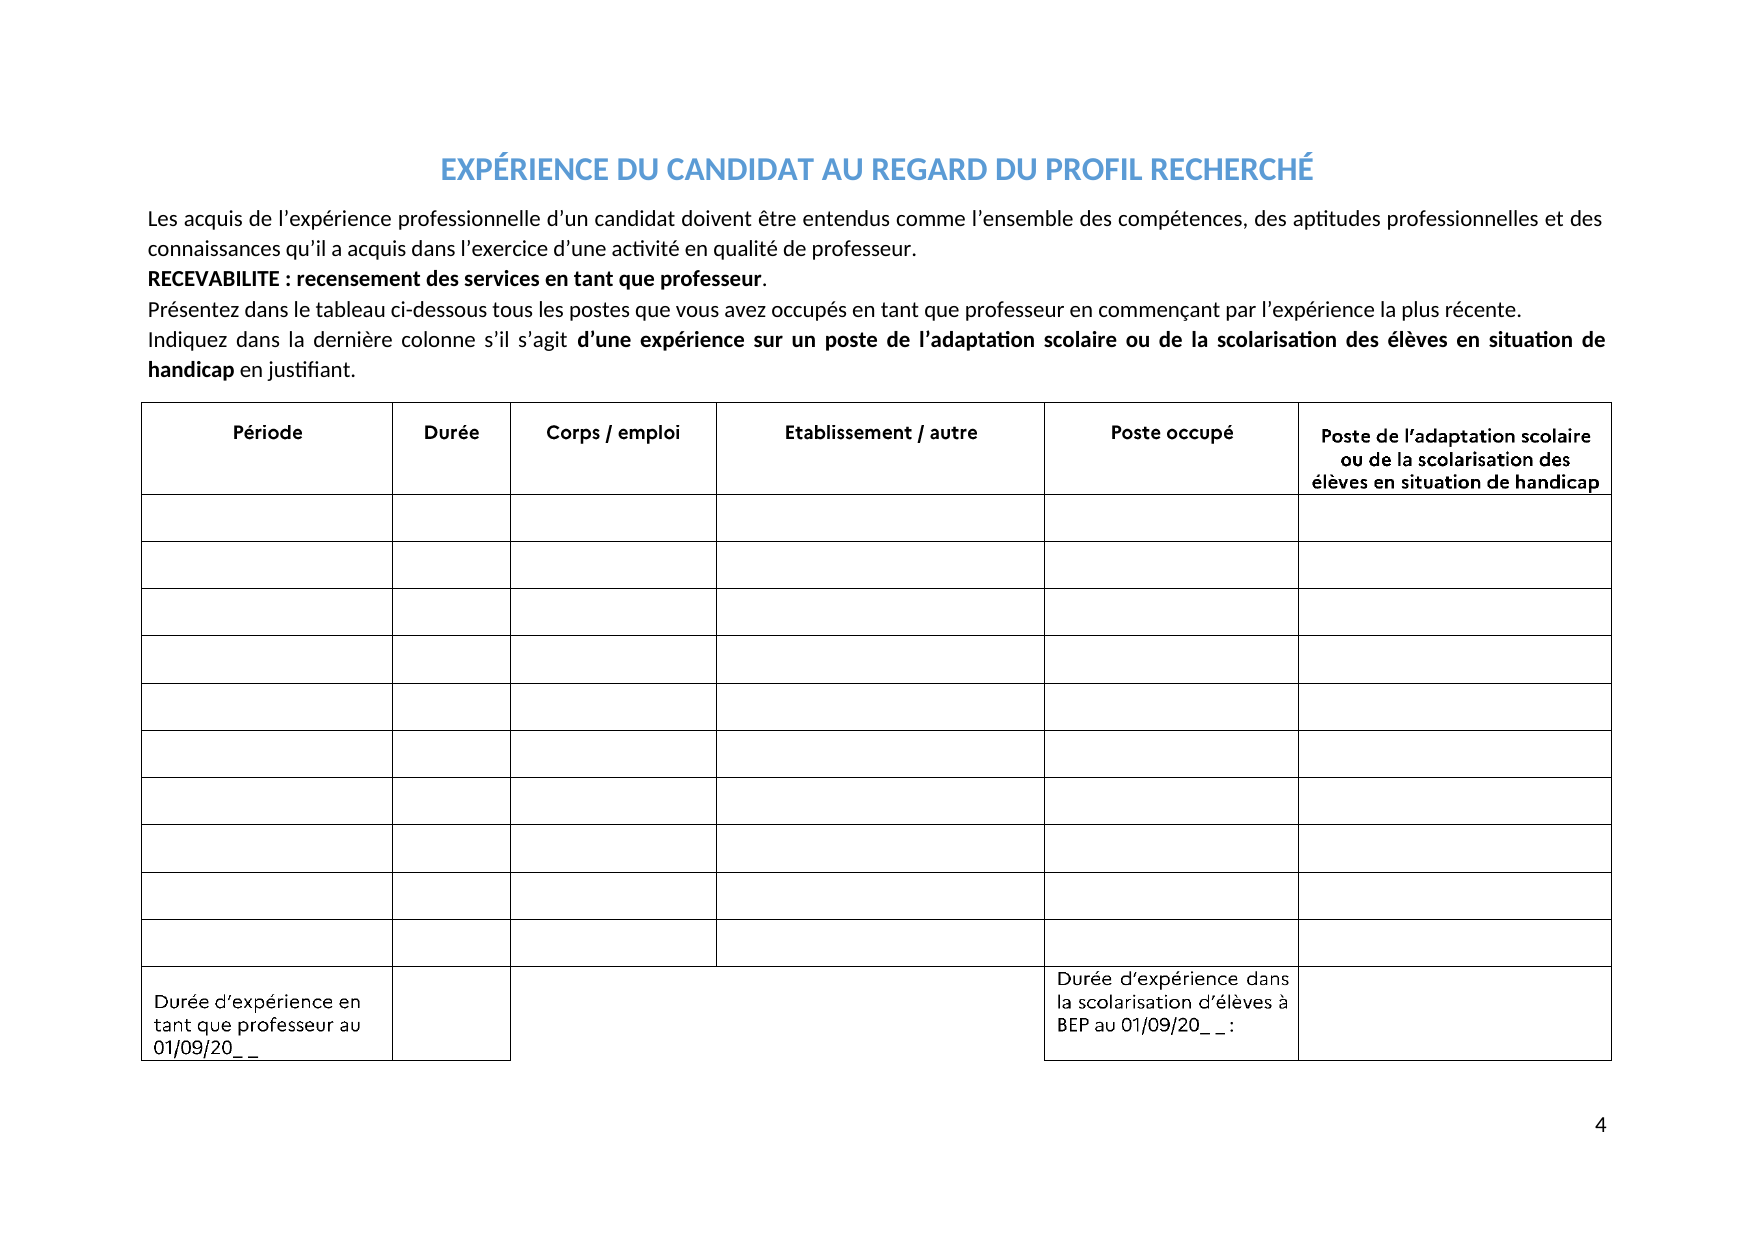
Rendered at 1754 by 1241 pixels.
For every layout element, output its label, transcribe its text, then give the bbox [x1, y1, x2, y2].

table_cell [1045, 636, 1298, 683]
table_cell [511, 731, 716, 777]
table_cell [511, 920, 716, 966]
table_cell [1299, 967, 1611, 1060]
table_cell [1045, 967, 1298, 1060]
table_cell [511, 542, 716, 588]
table_cell [717, 495, 1044, 541]
table_header [511, 403, 716, 494]
table_cell [1299, 731, 1611, 777]
table_cell [142, 873, 392, 919]
table_cell [142, 825, 392, 872]
table_cell [1045, 589, 1298, 635]
table_cell [1299, 825, 1611, 872]
picture [1111, 425, 1244, 444]
table_cell [1045, 778, 1298, 824]
table_cell [142, 731, 392, 777]
table_cell [1299, 589, 1611, 635]
picture [423, 425, 491, 444]
table_cell [142, 920, 392, 966]
table_cell [511, 873, 716, 919]
table_header [393, 403, 510, 494]
text Indiquez dans la dernière colonne s’il s’agit d’une expérience sur un poste de l’adaptation scolaire ou de la scolarisation des élèves en situation de handicap en justifiant. [148, 325, 1606, 383]
table_cell [1299, 684, 1611, 730]
table_cell [511, 684, 716, 730]
table_cell [142, 495, 392, 541]
table_cell [1045, 731, 1298, 777]
table_cell [393, 873, 510, 919]
table_cell [1045, 920, 1298, 966]
picture [784, 425, 987, 444]
table_cell [393, 684, 510, 730]
table_cell [142, 967, 392, 1060]
table_cell [511, 495, 716, 541]
table_cell [717, 542, 1044, 588]
table_cell [1299, 542, 1611, 588]
table_cell [511, 825, 716, 872]
table_cell [1045, 495, 1298, 541]
picture [153, 990, 375, 1059]
picture [1311, 424, 1609, 493]
table_cell [142, 684, 392, 730]
table_cell [1045, 684, 1298, 730]
picture [232, 425, 313, 444]
table_cell [717, 778, 1044, 824]
table_header [1299, 403, 1611, 494]
table_cell [1045, 873, 1298, 919]
table_cell [511, 778, 716, 824]
table_cell [393, 920, 510, 966]
table_cell [393, 542, 510, 588]
table_cell [393, 495, 510, 541]
table_cell [142, 778, 392, 824]
table_cell [393, 731, 510, 777]
table_header [717, 403, 1044, 494]
table_cell [1045, 825, 1298, 872]
table_cell [1045, 542, 1298, 588]
text EXPÉRIENCE DU CANDIDAT AU REGARD DU PROFIL RECHERCHÉ [148, 148, 1606, 188]
table_cell [717, 589, 1044, 635]
table_cell [511, 636, 716, 683]
text Présentez dans le tableau ci-dessous tous les postes que vous avez occupés en tant que professeur en commençant par l’expérience la plus récente. [148, 295, 1606, 323]
text Les acquis de l’expérience professionnelle d’un candidat doivent être entendus comme l’ensemble des compétences, des aptitudes professionnelles et des connaissances qu’il a acquis dans l’exercice d’une activité en qualité de professeur. [148, 204, 1606, 262]
table_cell [1299, 778, 1611, 824]
table_cell [717, 684, 1044, 730]
text RECEVABILITE : recensement des services en tant que professeur. [148, 264, 1606, 292]
table_cell [393, 825, 510, 872]
table_cell [717, 920, 1044, 966]
table_cell [717, 636, 1044, 683]
table_cell [511, 967, 1044, 1060]
picture [546, 425, 690, 444]
table_cell [717, 873, 1044, 919]
table_cell [717, 825, 1044, 872]
table_cell [393, 589, 510, 635]
table_cell [142, 636, 392, 683]
picture [1056, 967, 1299, 1036]
table_cell [1299, 495, 1611, 541]
table_header [142, 403, 392, 494]
table_cell [1299, 636, 1611, 683]
table_cell [142, 542, 392, 588]
table_header [1045, 403, 1298, 494]
table_cell [511, 589, 716, 635]
table_cell [393, 636, 510, 683]
table_cell [142, 589, 392, 635]
table_cell [1299, 873, 1611, 919]
table_cell [1299, 920, 1611, 966]
table_cell [393, 967, 510, 1060]
table_cell [393, 778, 510, 824]
table_cell [717, 731, 1044, 777]
